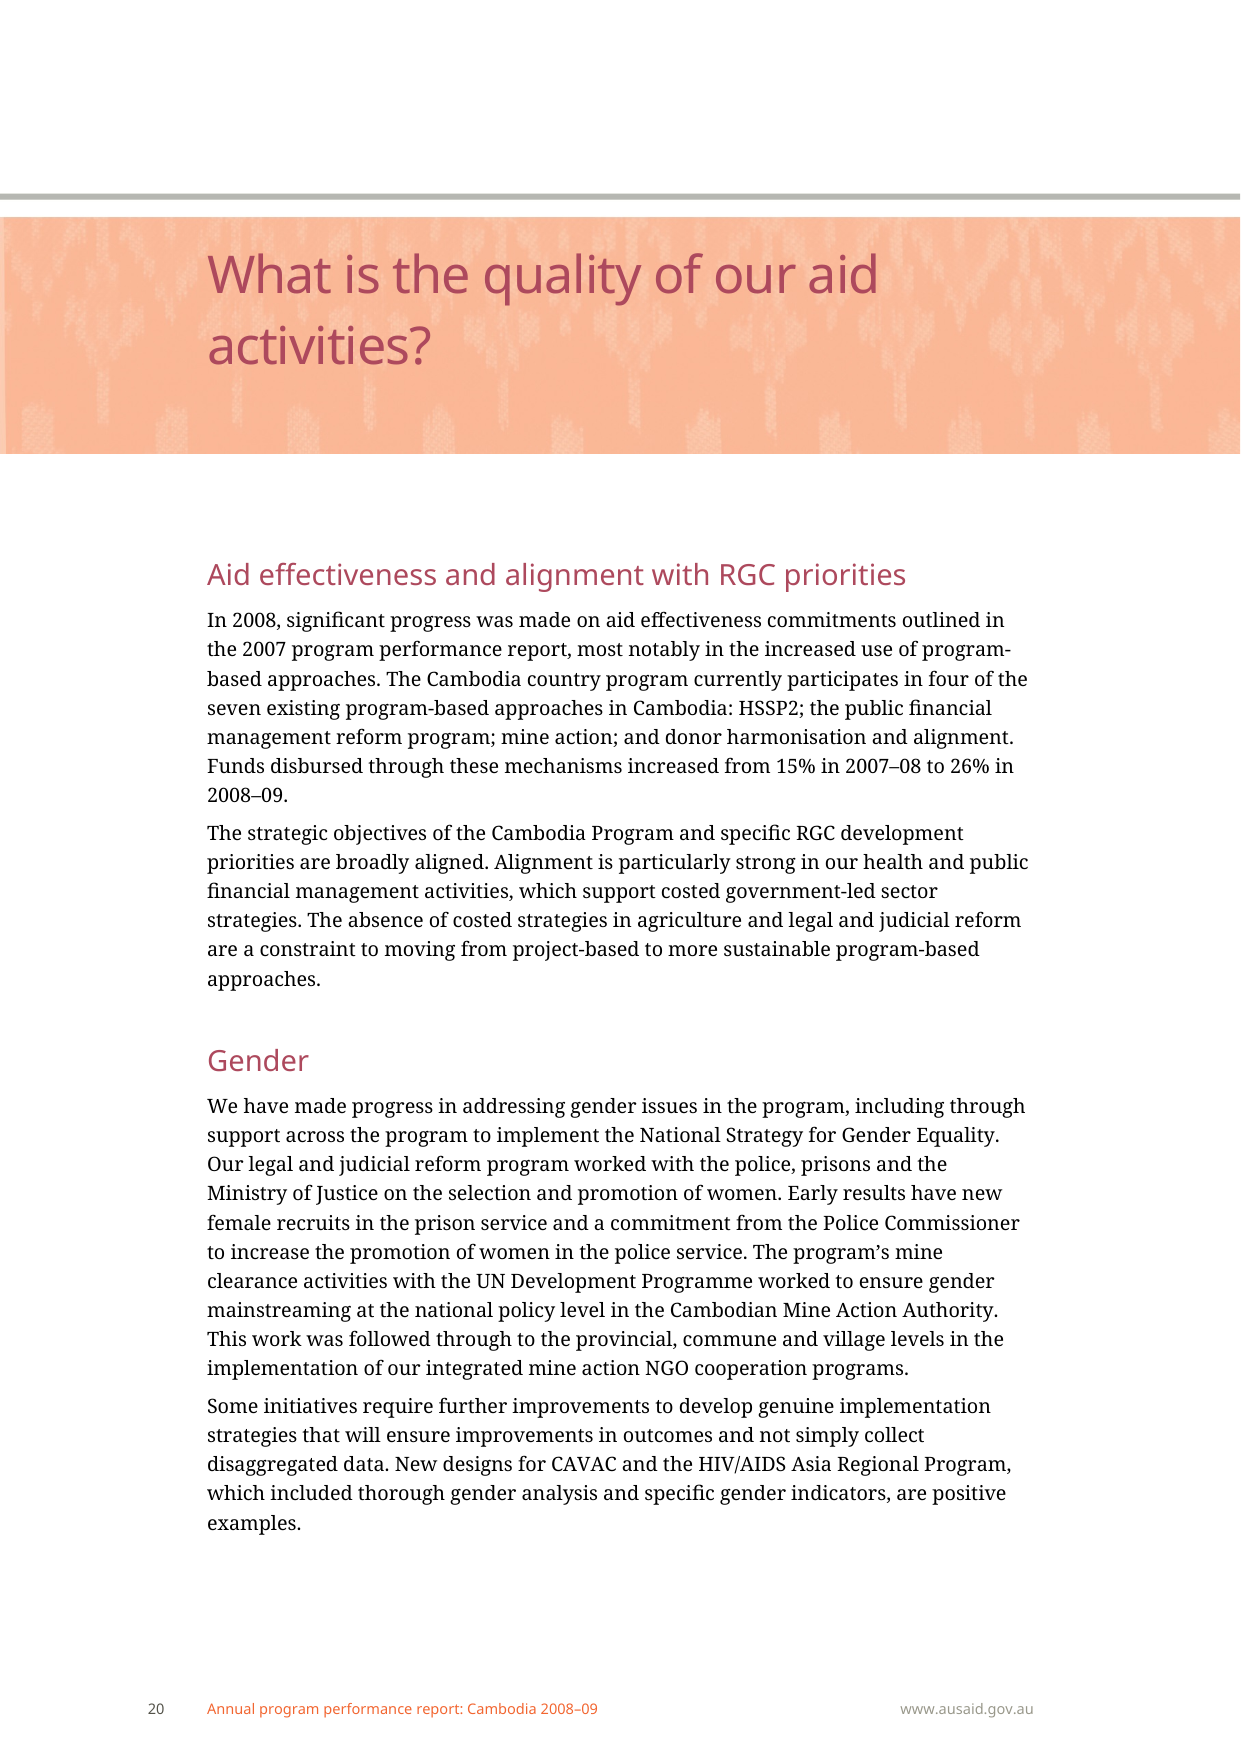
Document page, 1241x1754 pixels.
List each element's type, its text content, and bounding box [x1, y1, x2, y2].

picture [0, 193, 1241, 454]
text Aid effectiveness and alignment with RGC priorities [207, 554, 1033, 594]
text The strategic objectives of the Cambodia Program and specific RGC development priorities are broadly aligned. Alignment is particularly strong in our health and public financial management activities, which support costed government-led sector strategies. The absence of costed strategies in agriculture and legal and judicial reform are a constraint to moving from project-based to more sustainable program-based approaches. [207, 817, 1033, 992]
text In 2008, significant progress was made on aid effectiveness commitments outlined in the 2007 program performance report, most notably in the increased use of program-based approaches. The country program currently participates in four of the seven existing program-based approaches in : HSSP2; the public financial management reform program; mine action; and donor harmonisation and alignment. Funds disbursed through these mechanisms increased from 15% in 2007–08 to 26% in 2008–09. [207, 604, 1033, 808]
text We have made progress in addressing gender issues in the program, including through support across the program to implement the National Strategy for Gender Equality. Our legal and judicial reform program worked with the police, prisons and the Ministry of Justice on the selection and promotion of women. Early results have new female recruits in the prison service and a commitment from the Police Commissioner to increase the promotion of women in the police service. The program’s mine clearance activities with the UN Development Programme worked to ensure gender mainstreaming at the national policy level in the Cambodian Mine Action Authority. This work was followed through to the provincial, commune and village levels in the implementation of our integrated mine action NGO cooperation programs. [207, 1090, 1033, 1382]
text What is the quality of our aid activities? [207, 237, 1033, 379]
text Some initiatives require further improvements to develop genuine implementation strategies that will ensure improvements in outcomes and not simply collect disaggregated data. New designs for CAVAC and the HIV/AIDS Asia Regional Program, which included thorough gender analysis and specific gender indicators, are positive examples. [207, 1390, 1033, 1536]
text Gender [207, 1040, 1033, 1079]
